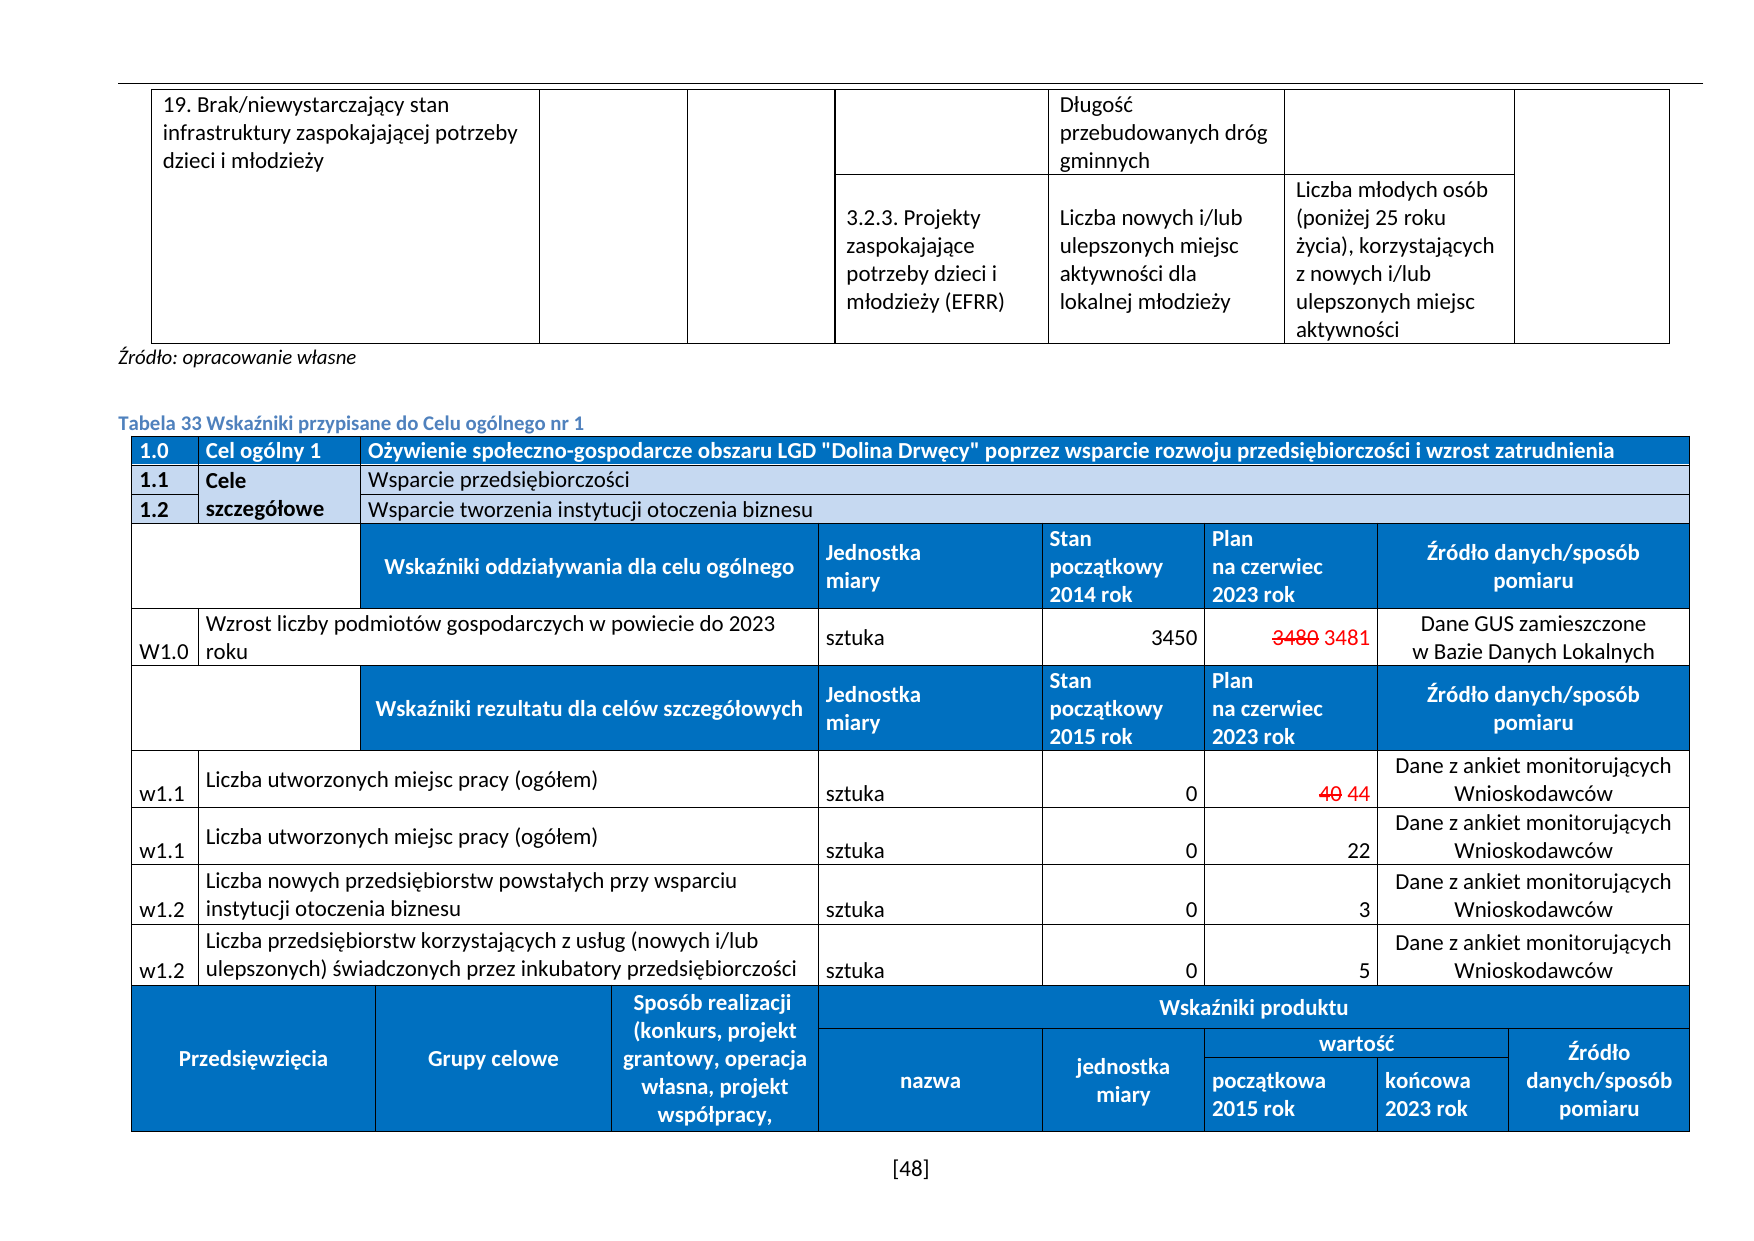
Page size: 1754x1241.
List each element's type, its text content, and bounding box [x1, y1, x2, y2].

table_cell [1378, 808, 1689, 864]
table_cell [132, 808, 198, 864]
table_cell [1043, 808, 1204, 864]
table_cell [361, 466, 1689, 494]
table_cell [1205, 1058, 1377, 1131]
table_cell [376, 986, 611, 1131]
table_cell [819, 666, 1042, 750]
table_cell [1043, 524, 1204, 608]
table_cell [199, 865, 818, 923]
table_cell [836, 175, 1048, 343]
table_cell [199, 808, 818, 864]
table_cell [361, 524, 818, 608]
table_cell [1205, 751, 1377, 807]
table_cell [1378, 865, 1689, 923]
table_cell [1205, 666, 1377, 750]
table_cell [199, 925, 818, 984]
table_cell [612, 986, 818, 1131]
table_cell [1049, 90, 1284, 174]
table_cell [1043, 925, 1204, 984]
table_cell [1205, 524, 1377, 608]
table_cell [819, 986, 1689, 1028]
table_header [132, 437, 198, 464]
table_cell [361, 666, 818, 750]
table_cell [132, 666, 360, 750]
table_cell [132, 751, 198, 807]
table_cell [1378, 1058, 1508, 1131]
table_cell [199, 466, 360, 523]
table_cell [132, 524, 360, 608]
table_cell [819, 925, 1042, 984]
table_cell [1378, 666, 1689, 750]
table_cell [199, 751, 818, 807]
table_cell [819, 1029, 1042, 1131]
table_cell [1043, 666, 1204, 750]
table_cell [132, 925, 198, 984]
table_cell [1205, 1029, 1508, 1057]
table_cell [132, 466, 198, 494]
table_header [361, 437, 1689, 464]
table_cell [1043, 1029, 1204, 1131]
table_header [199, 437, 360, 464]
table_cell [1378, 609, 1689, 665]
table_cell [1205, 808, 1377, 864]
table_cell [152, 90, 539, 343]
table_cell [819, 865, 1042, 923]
text Tabela 33 Wskaźniki przypisane do Celu ogólnego nr 1 [118, 410, 1703, 436]
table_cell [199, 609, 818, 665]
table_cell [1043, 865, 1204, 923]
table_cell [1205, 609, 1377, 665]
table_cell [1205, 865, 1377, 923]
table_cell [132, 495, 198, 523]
text Źródło: opracowanie własne [118, 344, 1703, 369]
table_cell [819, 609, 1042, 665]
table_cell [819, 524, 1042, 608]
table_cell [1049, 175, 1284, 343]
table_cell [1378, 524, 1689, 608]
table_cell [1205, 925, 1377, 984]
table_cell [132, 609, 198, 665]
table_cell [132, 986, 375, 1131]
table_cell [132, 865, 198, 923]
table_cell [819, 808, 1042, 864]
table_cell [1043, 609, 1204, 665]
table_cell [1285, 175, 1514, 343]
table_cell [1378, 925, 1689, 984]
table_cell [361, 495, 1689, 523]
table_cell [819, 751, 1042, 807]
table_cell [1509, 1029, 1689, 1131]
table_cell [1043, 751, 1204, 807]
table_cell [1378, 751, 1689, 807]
